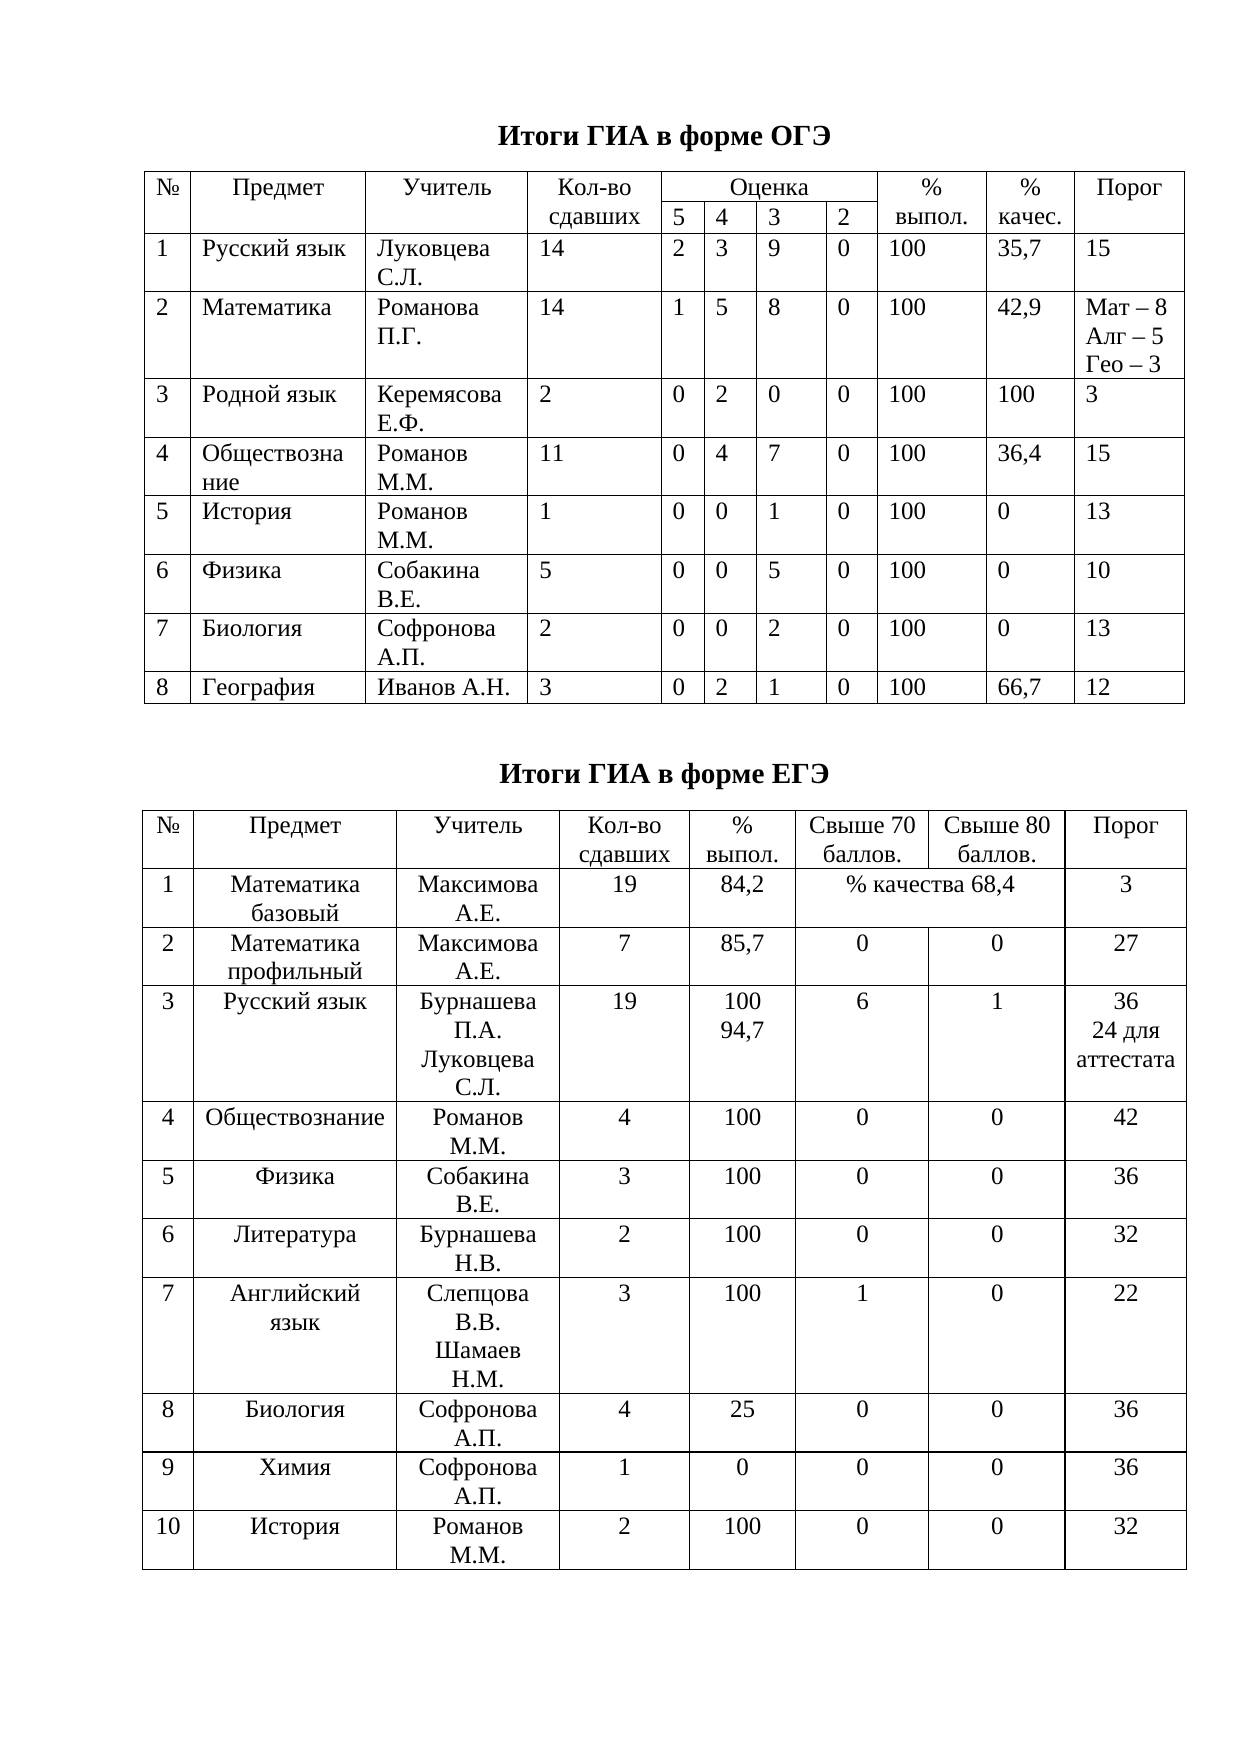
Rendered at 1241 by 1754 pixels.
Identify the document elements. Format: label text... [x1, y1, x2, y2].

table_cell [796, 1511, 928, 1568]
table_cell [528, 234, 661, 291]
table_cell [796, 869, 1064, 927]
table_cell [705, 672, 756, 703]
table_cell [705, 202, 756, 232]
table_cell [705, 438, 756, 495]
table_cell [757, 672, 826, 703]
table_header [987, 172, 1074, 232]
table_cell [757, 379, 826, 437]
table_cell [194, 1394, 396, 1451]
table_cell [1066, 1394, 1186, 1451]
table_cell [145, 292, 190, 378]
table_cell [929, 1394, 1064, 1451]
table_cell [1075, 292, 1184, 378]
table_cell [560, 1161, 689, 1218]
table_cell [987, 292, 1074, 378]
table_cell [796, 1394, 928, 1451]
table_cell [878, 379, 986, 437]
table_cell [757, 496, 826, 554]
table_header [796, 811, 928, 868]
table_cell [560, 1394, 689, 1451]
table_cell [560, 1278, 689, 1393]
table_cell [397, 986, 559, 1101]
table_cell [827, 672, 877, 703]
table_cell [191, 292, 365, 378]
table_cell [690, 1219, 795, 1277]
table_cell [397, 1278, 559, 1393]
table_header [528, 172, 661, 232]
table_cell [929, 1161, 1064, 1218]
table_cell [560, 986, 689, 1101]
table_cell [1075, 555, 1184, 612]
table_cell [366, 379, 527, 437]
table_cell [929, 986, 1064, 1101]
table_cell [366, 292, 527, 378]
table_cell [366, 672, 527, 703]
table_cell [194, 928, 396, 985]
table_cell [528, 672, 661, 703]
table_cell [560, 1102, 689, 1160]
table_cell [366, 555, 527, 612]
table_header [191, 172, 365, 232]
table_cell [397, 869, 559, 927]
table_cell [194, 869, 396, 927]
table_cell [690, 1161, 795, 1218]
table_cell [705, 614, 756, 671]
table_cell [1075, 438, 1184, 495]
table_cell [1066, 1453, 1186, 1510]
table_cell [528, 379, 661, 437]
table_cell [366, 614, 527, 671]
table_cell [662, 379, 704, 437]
text Итоги ГИА в форме ОГЭ [177, 118, 1152, 152]
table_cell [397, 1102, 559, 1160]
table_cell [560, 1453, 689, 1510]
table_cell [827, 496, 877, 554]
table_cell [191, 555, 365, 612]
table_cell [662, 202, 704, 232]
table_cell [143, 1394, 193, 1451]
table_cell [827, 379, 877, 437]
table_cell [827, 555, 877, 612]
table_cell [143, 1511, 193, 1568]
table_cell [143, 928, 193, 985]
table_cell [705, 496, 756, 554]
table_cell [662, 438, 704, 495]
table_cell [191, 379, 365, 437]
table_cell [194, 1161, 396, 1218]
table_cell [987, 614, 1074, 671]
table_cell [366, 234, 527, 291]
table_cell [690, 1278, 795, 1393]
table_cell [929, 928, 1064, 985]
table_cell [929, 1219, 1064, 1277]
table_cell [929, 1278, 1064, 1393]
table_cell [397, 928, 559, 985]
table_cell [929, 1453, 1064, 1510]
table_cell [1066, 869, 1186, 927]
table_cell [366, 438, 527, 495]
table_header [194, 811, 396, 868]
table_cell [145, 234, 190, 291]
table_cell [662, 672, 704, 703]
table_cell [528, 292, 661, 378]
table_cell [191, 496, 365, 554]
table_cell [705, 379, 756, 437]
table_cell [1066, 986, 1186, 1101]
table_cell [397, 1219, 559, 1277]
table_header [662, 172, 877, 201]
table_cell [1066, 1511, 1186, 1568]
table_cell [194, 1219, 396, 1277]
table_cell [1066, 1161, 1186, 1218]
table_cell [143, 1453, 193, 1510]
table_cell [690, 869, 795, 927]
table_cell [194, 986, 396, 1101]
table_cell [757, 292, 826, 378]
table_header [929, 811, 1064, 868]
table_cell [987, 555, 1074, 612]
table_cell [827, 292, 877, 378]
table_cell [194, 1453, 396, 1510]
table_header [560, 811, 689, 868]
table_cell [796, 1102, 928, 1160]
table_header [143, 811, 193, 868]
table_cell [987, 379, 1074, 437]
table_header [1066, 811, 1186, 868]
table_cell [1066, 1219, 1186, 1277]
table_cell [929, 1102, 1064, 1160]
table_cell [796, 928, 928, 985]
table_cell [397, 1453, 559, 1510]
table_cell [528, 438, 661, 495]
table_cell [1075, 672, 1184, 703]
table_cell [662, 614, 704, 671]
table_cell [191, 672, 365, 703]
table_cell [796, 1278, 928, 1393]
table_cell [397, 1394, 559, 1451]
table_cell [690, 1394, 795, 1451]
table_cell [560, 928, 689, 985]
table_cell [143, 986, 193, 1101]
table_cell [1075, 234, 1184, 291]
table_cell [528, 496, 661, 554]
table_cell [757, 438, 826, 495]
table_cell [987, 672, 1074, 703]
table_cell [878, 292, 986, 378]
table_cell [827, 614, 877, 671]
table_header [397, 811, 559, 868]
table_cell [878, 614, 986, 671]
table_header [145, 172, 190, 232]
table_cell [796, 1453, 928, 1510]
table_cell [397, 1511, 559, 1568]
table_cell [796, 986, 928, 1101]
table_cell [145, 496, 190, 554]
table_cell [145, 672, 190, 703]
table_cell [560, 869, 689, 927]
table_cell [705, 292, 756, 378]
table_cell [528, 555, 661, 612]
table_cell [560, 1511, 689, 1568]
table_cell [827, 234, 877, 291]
text Итоги ГИА в форме ЕГЭ [177, 757, 1152, 790]
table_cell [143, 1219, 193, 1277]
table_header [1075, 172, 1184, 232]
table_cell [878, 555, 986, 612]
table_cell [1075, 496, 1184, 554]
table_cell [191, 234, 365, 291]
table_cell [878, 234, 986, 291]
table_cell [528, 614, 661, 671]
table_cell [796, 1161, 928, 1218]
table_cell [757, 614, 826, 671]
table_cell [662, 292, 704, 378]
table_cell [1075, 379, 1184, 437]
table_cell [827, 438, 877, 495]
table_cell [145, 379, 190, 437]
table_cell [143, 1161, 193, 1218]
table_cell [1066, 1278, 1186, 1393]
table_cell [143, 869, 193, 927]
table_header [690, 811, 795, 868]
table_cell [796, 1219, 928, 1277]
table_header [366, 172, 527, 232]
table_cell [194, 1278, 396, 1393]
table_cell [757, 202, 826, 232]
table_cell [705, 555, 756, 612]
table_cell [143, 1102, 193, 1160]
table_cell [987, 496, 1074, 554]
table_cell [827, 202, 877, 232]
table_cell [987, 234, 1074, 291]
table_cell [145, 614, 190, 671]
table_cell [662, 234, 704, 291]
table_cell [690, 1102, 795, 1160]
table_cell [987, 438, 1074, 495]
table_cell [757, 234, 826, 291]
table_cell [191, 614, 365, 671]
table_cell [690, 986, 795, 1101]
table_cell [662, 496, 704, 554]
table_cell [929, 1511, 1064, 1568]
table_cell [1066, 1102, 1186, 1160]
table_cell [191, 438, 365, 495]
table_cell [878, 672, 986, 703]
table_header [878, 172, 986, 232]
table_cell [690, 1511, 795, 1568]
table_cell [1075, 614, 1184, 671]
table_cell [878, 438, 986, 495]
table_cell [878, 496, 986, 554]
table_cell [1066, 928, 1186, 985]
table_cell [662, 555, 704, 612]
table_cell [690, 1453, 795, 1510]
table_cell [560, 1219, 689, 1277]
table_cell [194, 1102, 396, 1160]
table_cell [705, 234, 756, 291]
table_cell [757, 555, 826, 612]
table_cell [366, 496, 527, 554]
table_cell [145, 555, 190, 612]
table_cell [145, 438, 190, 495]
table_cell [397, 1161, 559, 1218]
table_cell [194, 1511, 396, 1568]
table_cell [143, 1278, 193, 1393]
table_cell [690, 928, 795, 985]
